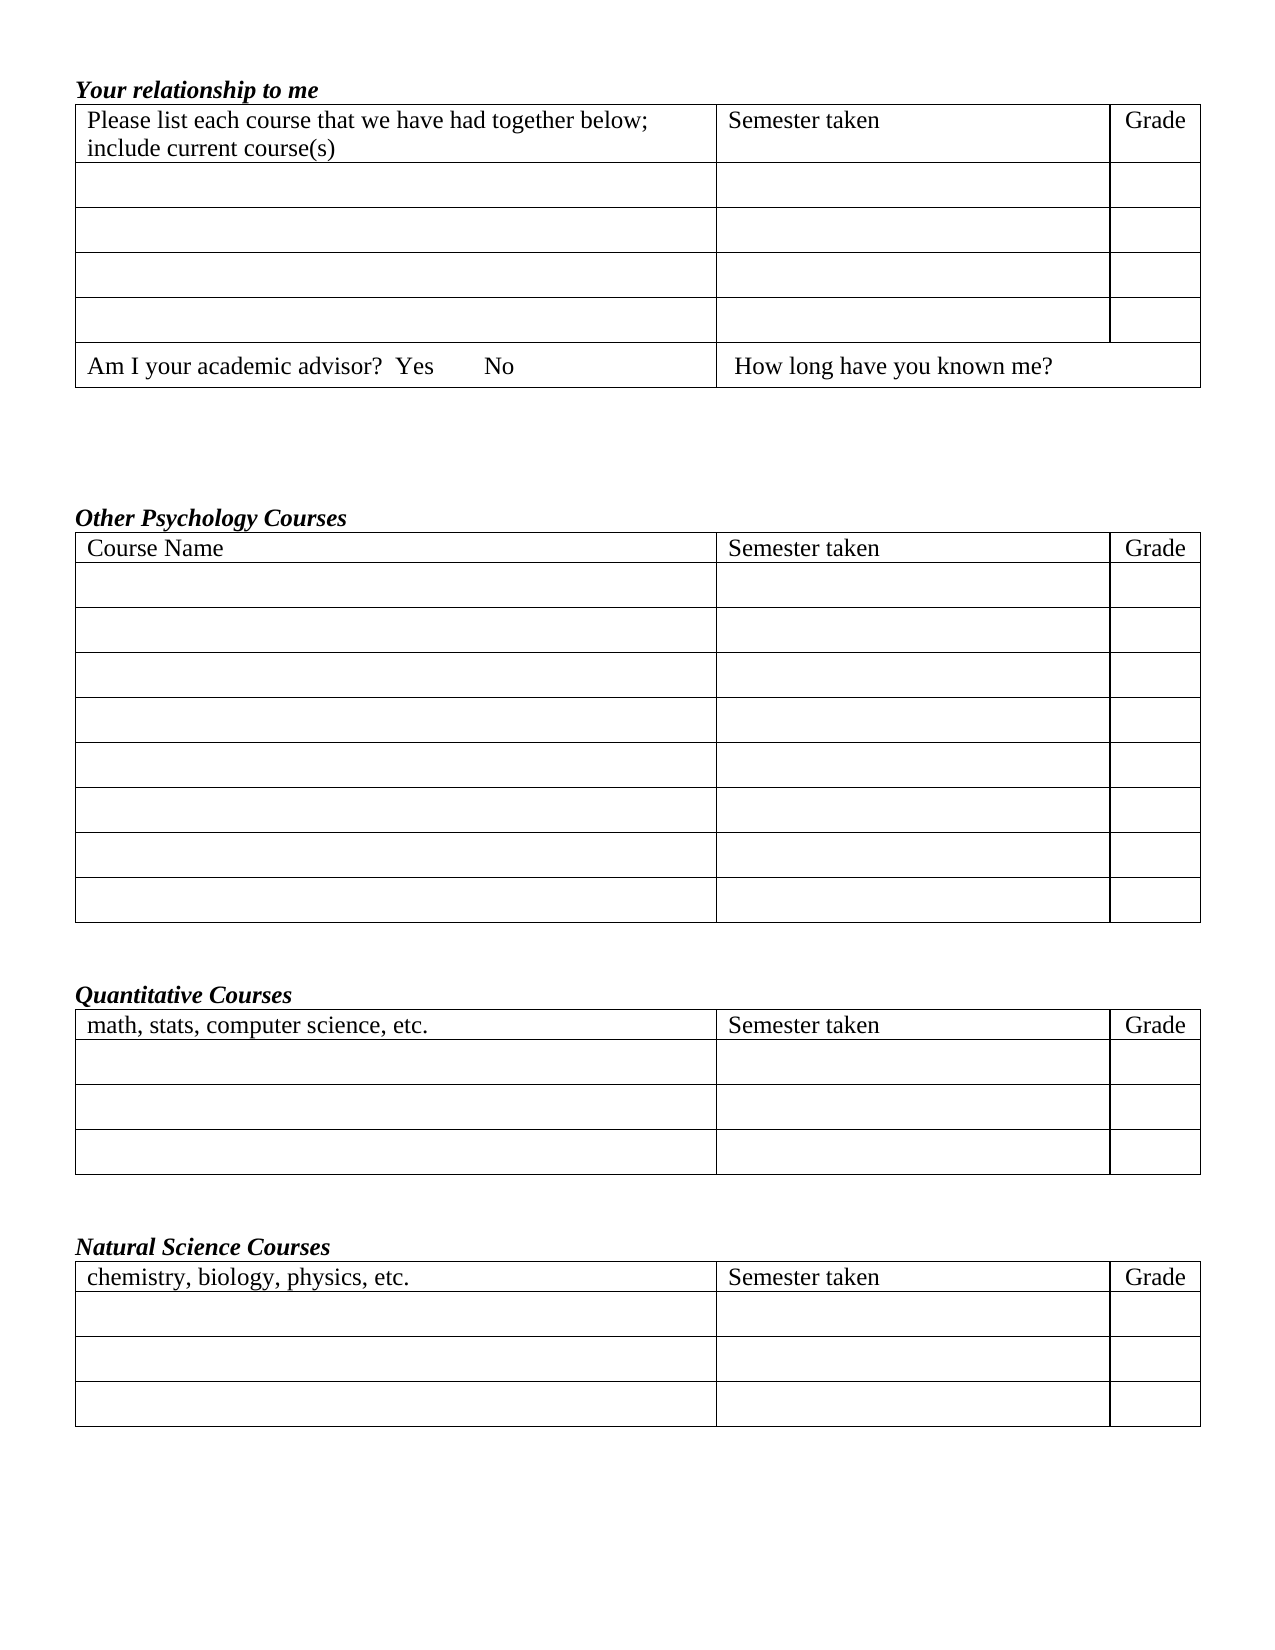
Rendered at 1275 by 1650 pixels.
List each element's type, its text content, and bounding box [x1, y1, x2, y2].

table_cell [717, 833, 1109, 877]
table_cell [76, 698, 716, 742]
table_cell [76, 1085, 716, 1129]
table_cell [76, 253, 716, 297]
table_cell [1111, 608, 1200, 652]
table_cell [717, 698, 1109, 742]
table_cell [717, 298, 1109, 342]
table_cell [76, 1382, 716, 1426]
table_cell [1111, 1130, 1200, 1174]
table_cell [1111, 698, 1200, 742]
table_cell [76, 788, 716, 832]
table_cell [1111, 1292, 1200, 1336]
table_cell [717, 653, 1109, 697]
table_cell [76, 1292, 716, 1336]
table_header Course Name [76, 533, 716, 562]
table_cell [1111, 788, 1200, 832]
table_header Grade [1111, 533, 1200, 562]
table_header Semester taken [717, 105, 1109, 162]
table_header Please list each course that we have had together below; include current course(s) [76, 105, 716, 162]
table_cell [1111, 163, 1200, 207]
table_cell [1111, 563, 1200, 607]
table_cell [1111, 1337, 1200, 1381]
table_cell [717, 208, 1109, 252]
table_cell [1111, 253, 1200, 297]
table_cell [717, 788, 1109, 832]
table_cell [717, 1130, 1109, 1174]
table_cell [76, 163, 716, 207]
table_cell [76, 608, 716, 652]
table_cell [76, 1040, 716, 1084]
table_cell [717, 1040, 1109, 1084]
table_cell [1111, 1382, 1200, 1426]
table_header Semester taken [717, 1010, 1109, 1039]
table_cell [717, 163, 1109, 207]
table_cell [76, 653, 716, 697]
table_cell [1111, 298, 1200, 342]
table_cell [1111, 1040, 1200, 1084]
table_cell [717, 608, 1109, 652]
table_header Grade [1111, 1262, 1200, 1291]
table_cell [76, 298, 716, 342]
table_cell [717, 253, 1109, 297]
text Other Psychology Courses [75, 503, 1200, 532]
table_cell [717, 1337, 1109, 1381]
table_cell [76, 563, 716, 607]
table_cell [1111, 208, 1200, 252]
table_cell [76, 1130, 716, 1174]
table_cell [717, 1292, 1109, 1336]
table_header math, stats, computer science, etc. [76, 1010, 716, 1039]
table_cell Am I your academic advisor? Yes No [76, 343, 716, 387]
table_cell [76, 878, 716, 922]
table_header Semester taken [717, 1262, 1109, 1291]
table_cell [1111, 1085, 1200, 1129]
table_cell [717, 1382, 1109, 1426]
table_header Semester taken [717, 533, 1109, 562]
table_cell [76, 1337, 716, 1381]
text Your relationship to me [75, 75, 1200, 104]
text Quantitative Courses [75, 980, 1200, 1009]
table_cell [76, 743, 716, 787]
table_cell [1111, 878, 1200, 922]
table_cell [1111, 653, 1200, 697]
table_cell [717, 563, 1109, 607]
table_cell [1111, 833, 1200, 877]
table_cell [76, 208, 716, 252]
table_cell [717, 743, 1109, 787]
table_cell [717, 1085, 1109, 1129]
table_header chemistry, biology, physics, etc. [76, 1262, 716, 1291]
table_cell [76, 833, 716, 877]
table_cell How long have you known me? [717, 343, 1200, 387]
table_cell [717, 878, 1109, 922]
table_cell [1111, 743, 1200, 787]
table_header Grade [1111, 1010, 1200, 1039]
text Natural Science Courses [75, 1232, 1200, 1261]
table_header Grade [1111, 105, 1200, 162]
